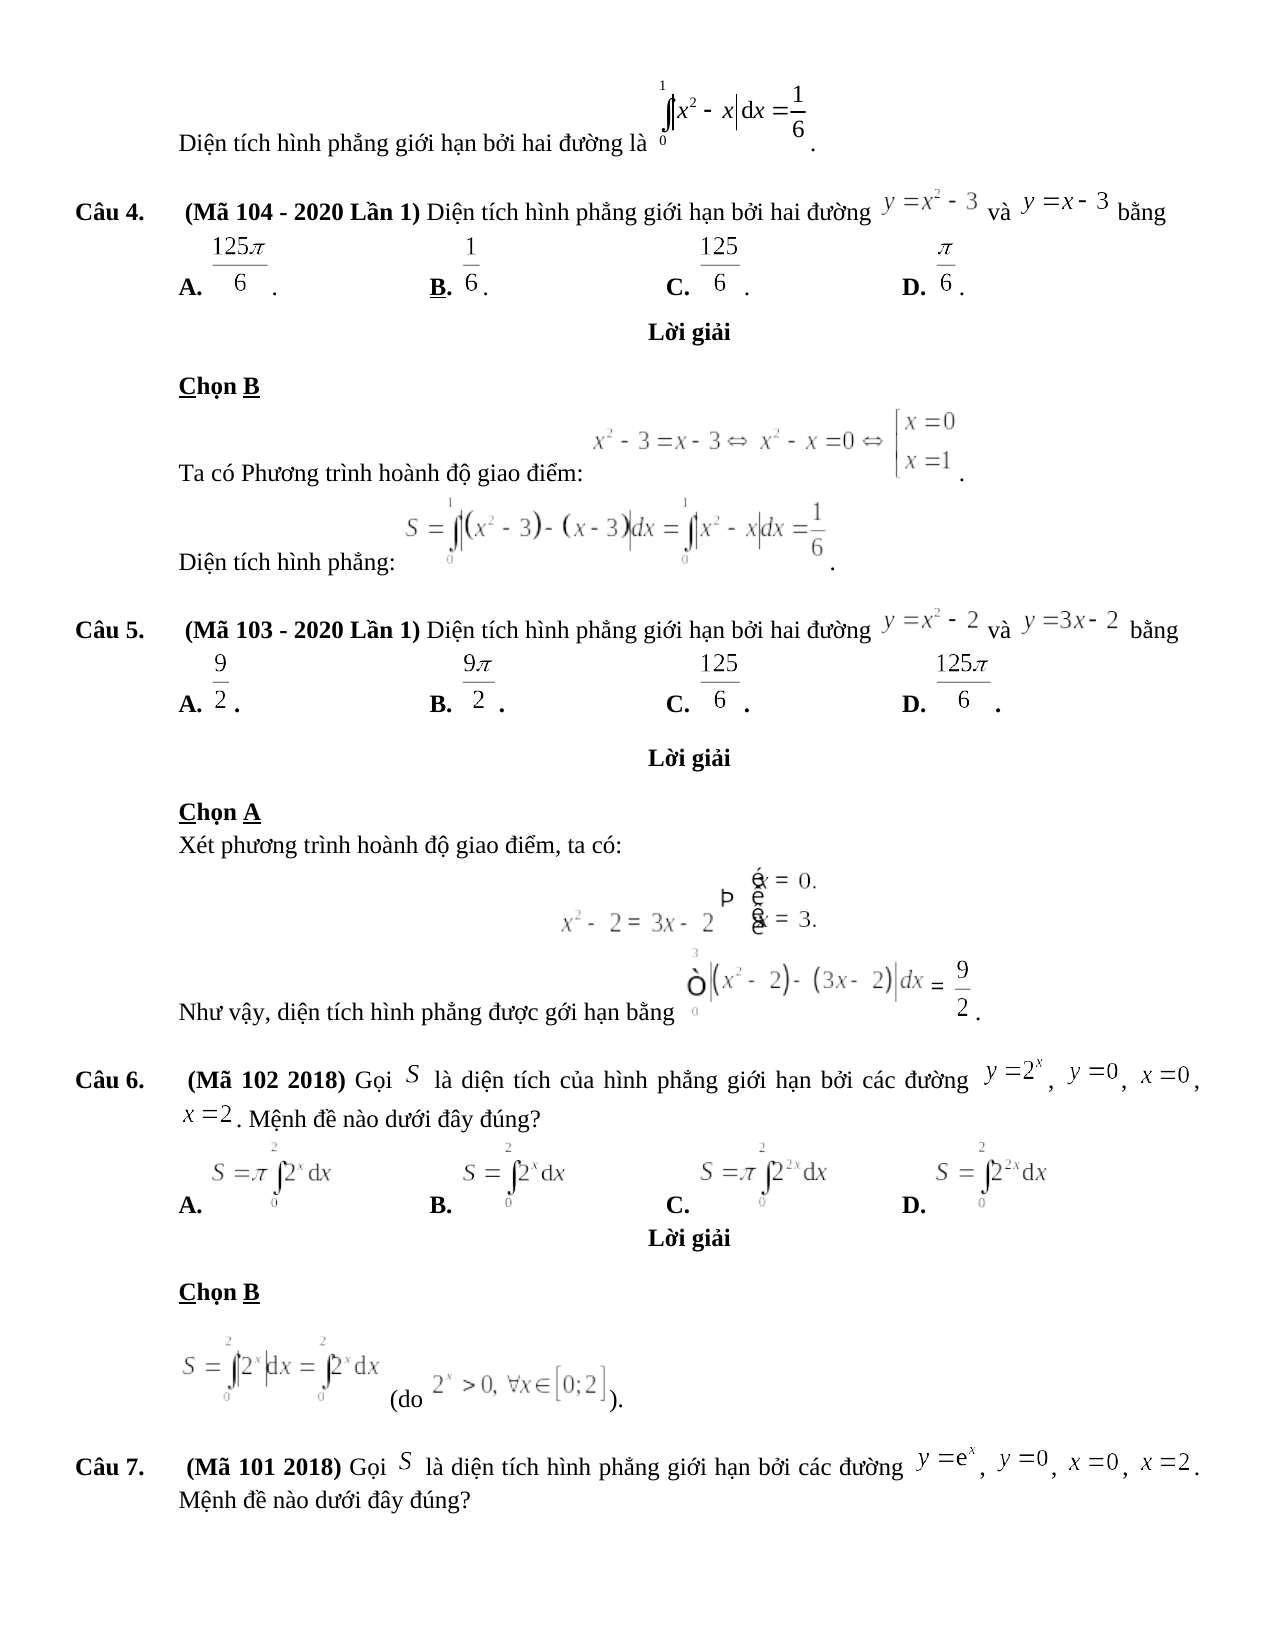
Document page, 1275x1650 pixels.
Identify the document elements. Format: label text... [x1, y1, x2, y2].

text (do ). [178, 1331, 1200, 1413]
text Xét phương trình hoành độ giao điểm, ta có: [178, 830, 1200, 859]
text Chọn A [178, 797, 1200, 826]
list (Mã 102 2018) Gọi là diện tích của hình phẳng giới hạn bởi các đường , , , . Mệnh đề nào dưới đây đúng? [75, 1051, 1200, 1133]
text Ta có Phương trình hoành độ giao điểm: . [178, 404, 1200, 487]
text Chọn B [178, 371, 1200, 400]
text A. B. C. D. [178, 1137, 1200, 1219]
list Lời giải [178, 743, 1200, 772]
list (Mã 104 - 2020 Lần 1) Diện tích hình phẳng giới hạn bởi hai đường và bằng [75, 182, 1200, 226]
text Như vậy, diện tích hình phẳng được gới hạn bằng . [178, 943, 1200, 1026]
list (Mã 103 - 2020 Lần 1) Diện tích hình phẳng giới hạn bởi hai đường và bằng [75, 601, 1200, 644]
text Chọn B [178, 1277, 1200, 1306]
list A. . B. . C. . D. . [178, 230, 1200, 301]
text Lời giải [178, 1223, 1200, 1252]
list Lời giải [178, 317, 1200, 346]
text Diện tích hình phẳng: . [178, 491, 1200, 576]
text A. . B. . C. . D. . [178, 648, 1200, 718]
list (Mã 101 2018) Gọi là diện tích hình phẳng giới hạn bởi các đường , , , . Mệnh đề nào dưới đây đúng? [75, 1438, 1200, 1514]
text Diện tích hình phẳng giới hạn bởi hai đường là . [178, 75, 1200, 157]
